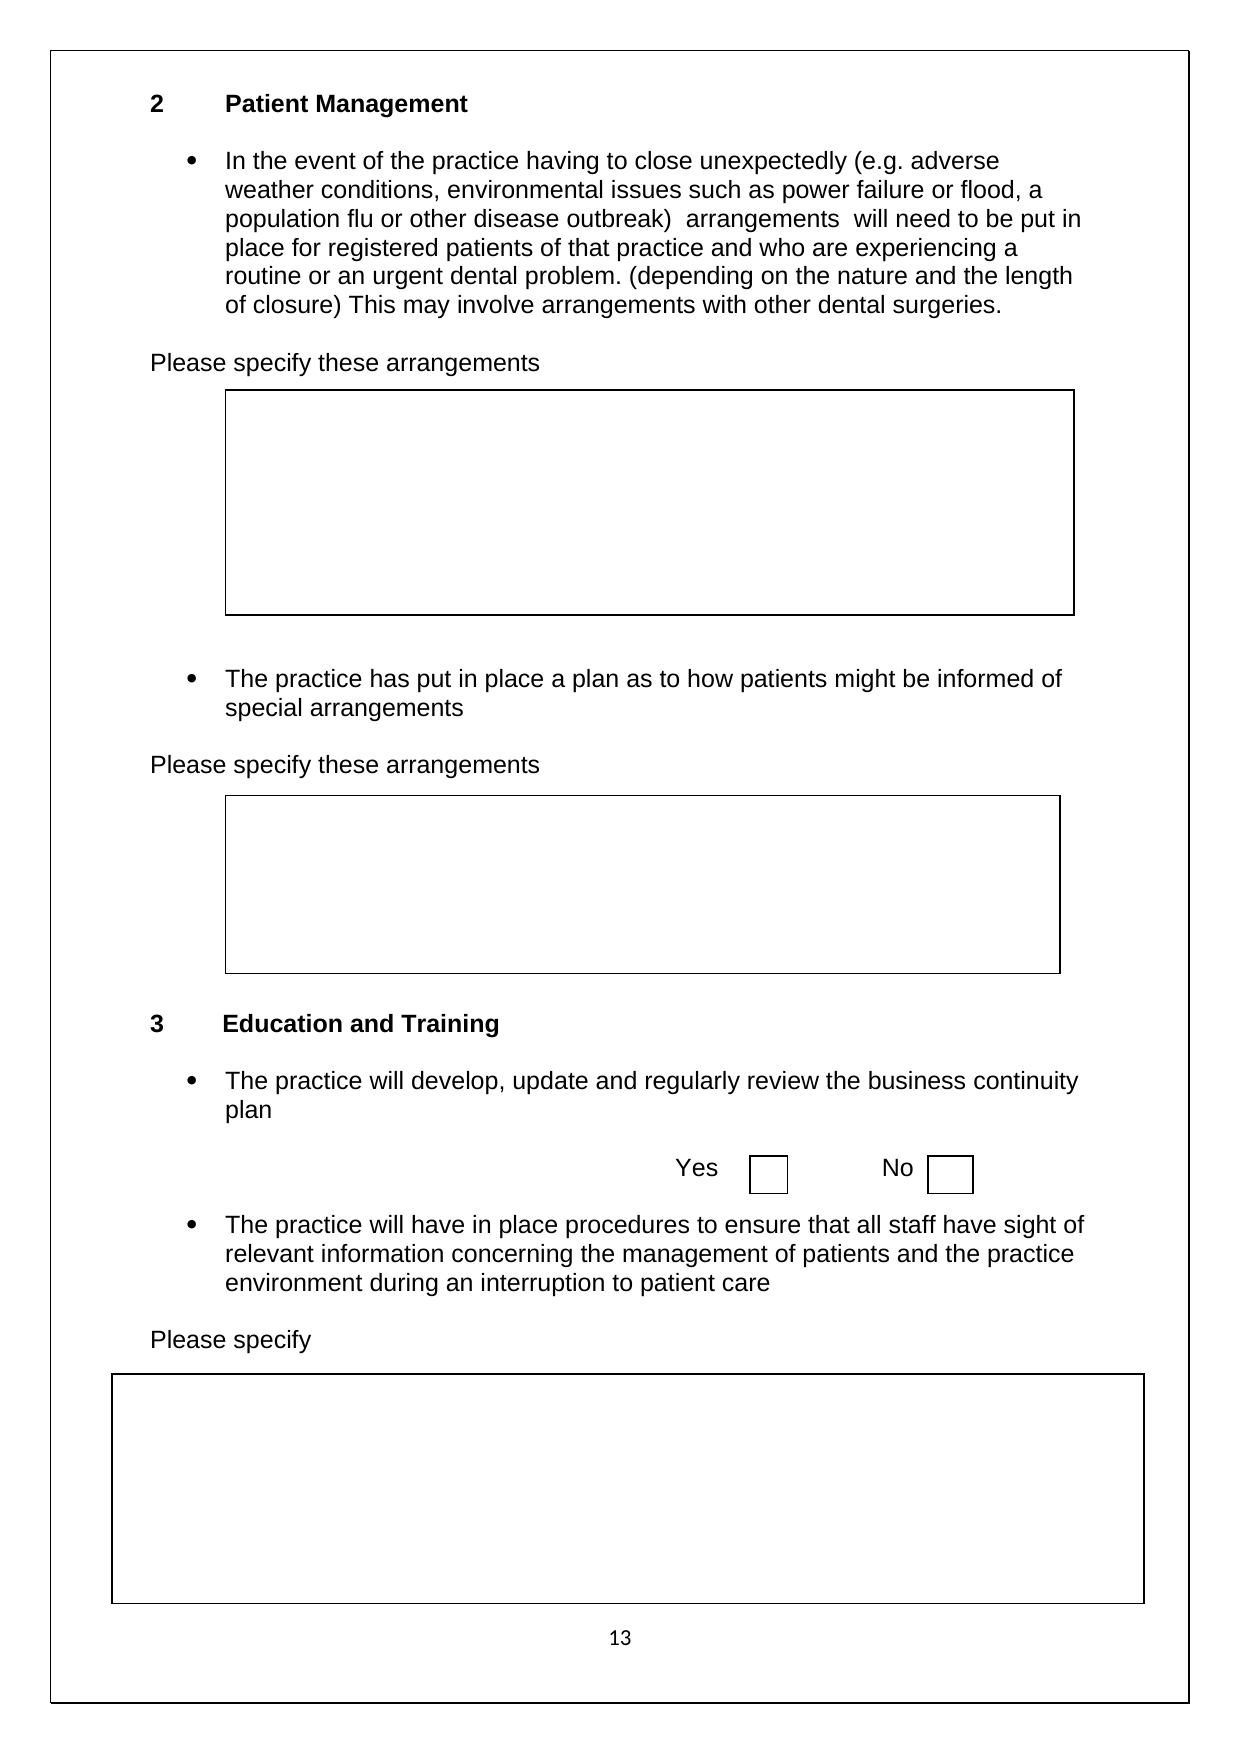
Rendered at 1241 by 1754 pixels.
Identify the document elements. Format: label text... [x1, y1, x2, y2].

text Yes No [675, 1153, 1089, 1181]
list The practice will develop, update and regularly review the business continuity plan [187, 1066, 1089, 1124]
text Please specify these arrangements [150, 347, 1089, 376]
text Please specify [150, 1325, 1089, 1354]
list The practice will have in place procedures to ensure that all staff have sight of relevant information concerning the management of patients and the practice environment during an interruption to patient care [187, 1210, 1089, 1297]
text Please specify these arrangements [150, 750, 1089, 779]
list In the event of the practice having to close unexpectedly (e.g. adverse weather conditions, environmental issues such as power failure or flood, a population flu or other disease outbreak) arrangements will need to be put in place for registered patients of that practice and who are experiencing a routine or an urgent dental problem. (depending on the nature and the length of closure) This may involve arrangements with other dental surgeries. [187, 146, 1089, 319]
text 2 Patient Management [150, 89, 1089, 117]
list Education and Training [150, 1009, 1089, 1038]
list The practice has put in place a plan as to how patients might be informed of special arrangements [187, 664, 1089, 721]
